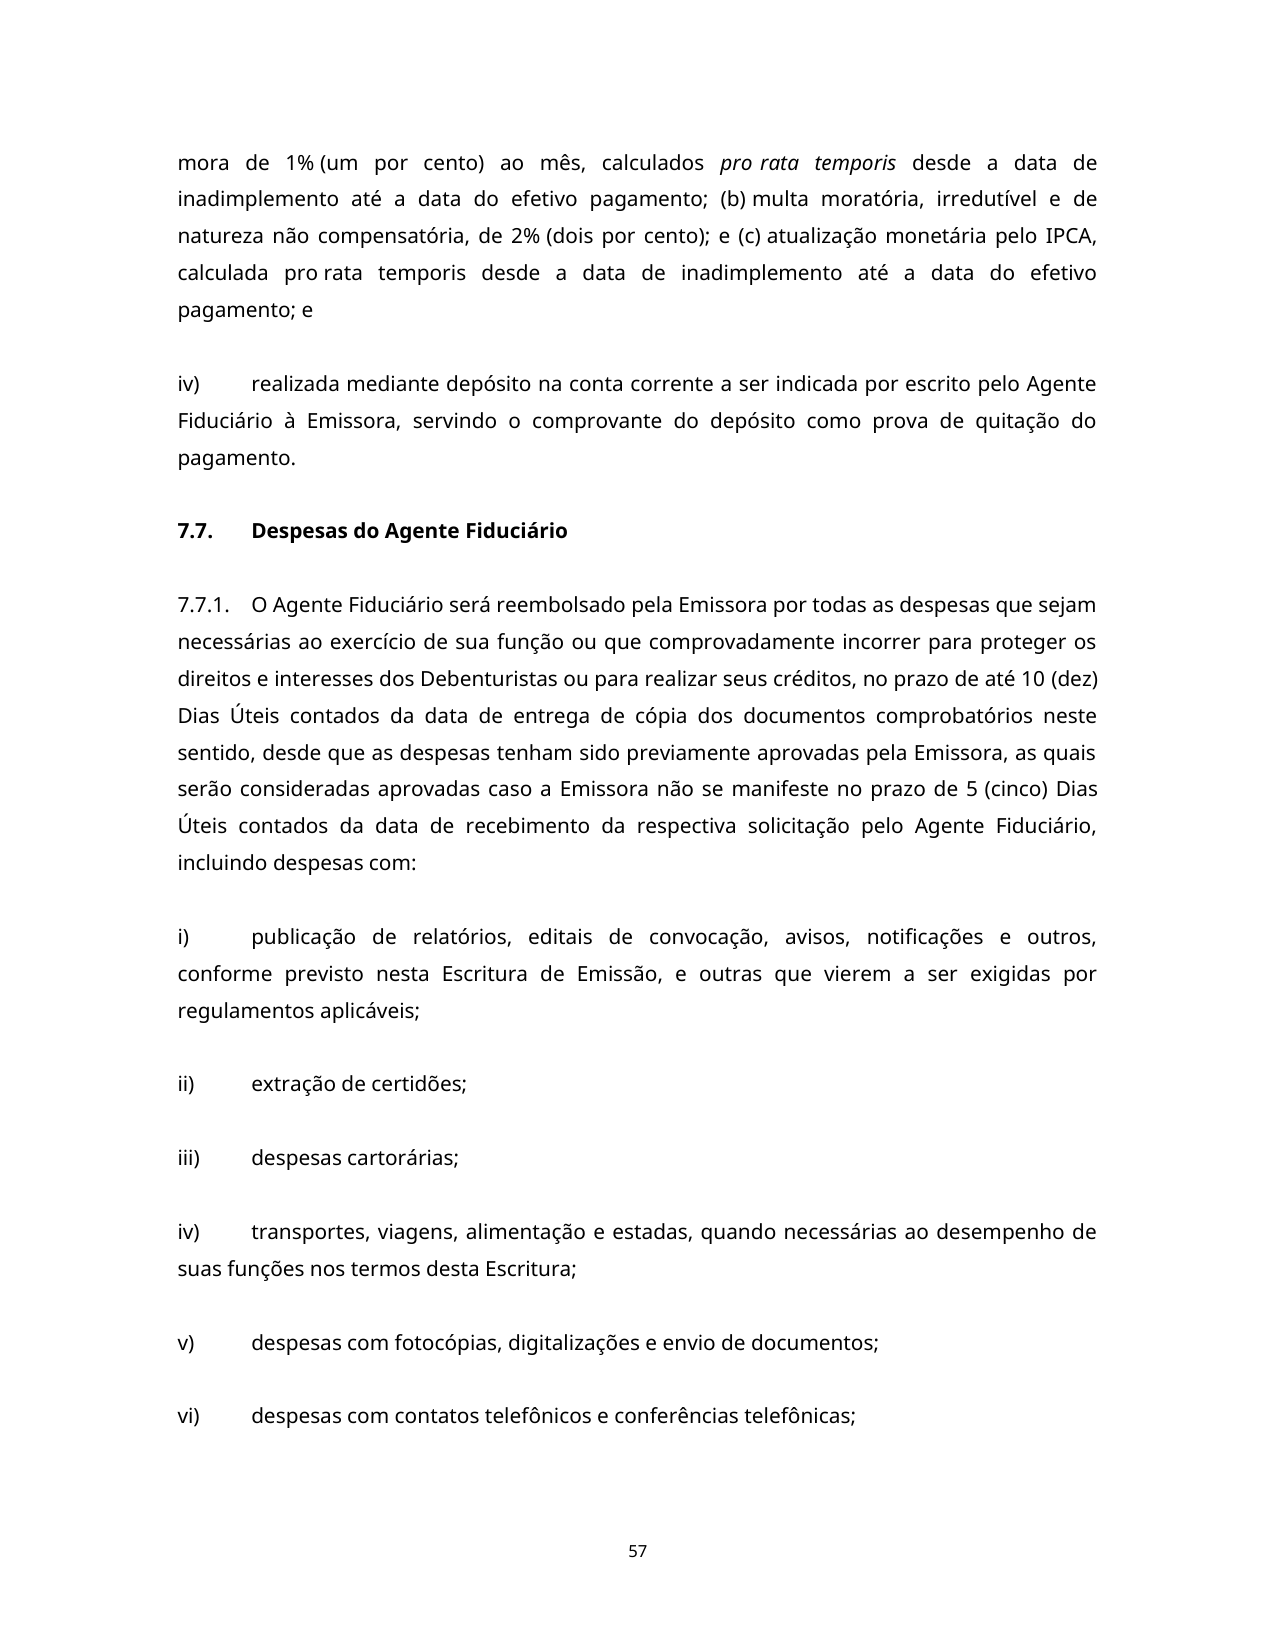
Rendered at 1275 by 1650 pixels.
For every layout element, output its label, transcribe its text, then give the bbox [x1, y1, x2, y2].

list Despesas do Agente Fiduciário [177, 516, 1098, 545]
list publicação de relatórios, editais de convocação, avisos, notificações e outros, conforme previsto nesta Escritura de Emissão, e outras que vierem a ser exigidas por regulamentos aplicáveis; [177, 922, 1098, 1024]
list despesas cartorárias; [177, 1143, 1098, 1172]
list despesas com contatos telefônicos e conferências telefônicas; [177, 1401, 1098, 1430]
list O Agente Fiduciário será reembolsado pela Emissora por todas as despesas que sejam necessárias ao exercício de sua função ou que comprovadamente incorrer para proteger os direitos e interesses dos Debenturistas ou para realizar seus créditos, no prazo de até 10 (dez) Dias Úteis contados da data de entrega de cópia dos documentos comprobatórios neste sentido, desde que as despesas tenham sido previamente aprovadas pela Emissora, as quais serão consideradas aprovadas caso a Emissora não se manifeste no prazo de 5 (cinco) Dias Úteis contados da data de recebimento da respectiva solicitação pelo Agente Fiduciário, incluindo despesas com: [177, 590, 1098, 877]
list transportes, viagens, alimentação e estadas, quando necessárias ao desempenho de suas funções nos termos desta Escritura; [177, 1217, 1098, 1282]
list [177, 148, 1098, 324]
list realizada mediante depósito na conta corrente a ser indicada por escrito pelo Agente Fiduciário à Emissora, servindo o comprovante do depósito como prova de quitação do pagamento. [177, 369, 1098, 471]
list despesas com fotocópias, digitalizações e envio de documentos; [177, 1328, 1098, 1356]
list extração de certidões; [177, 1069, 1098, 1098]
